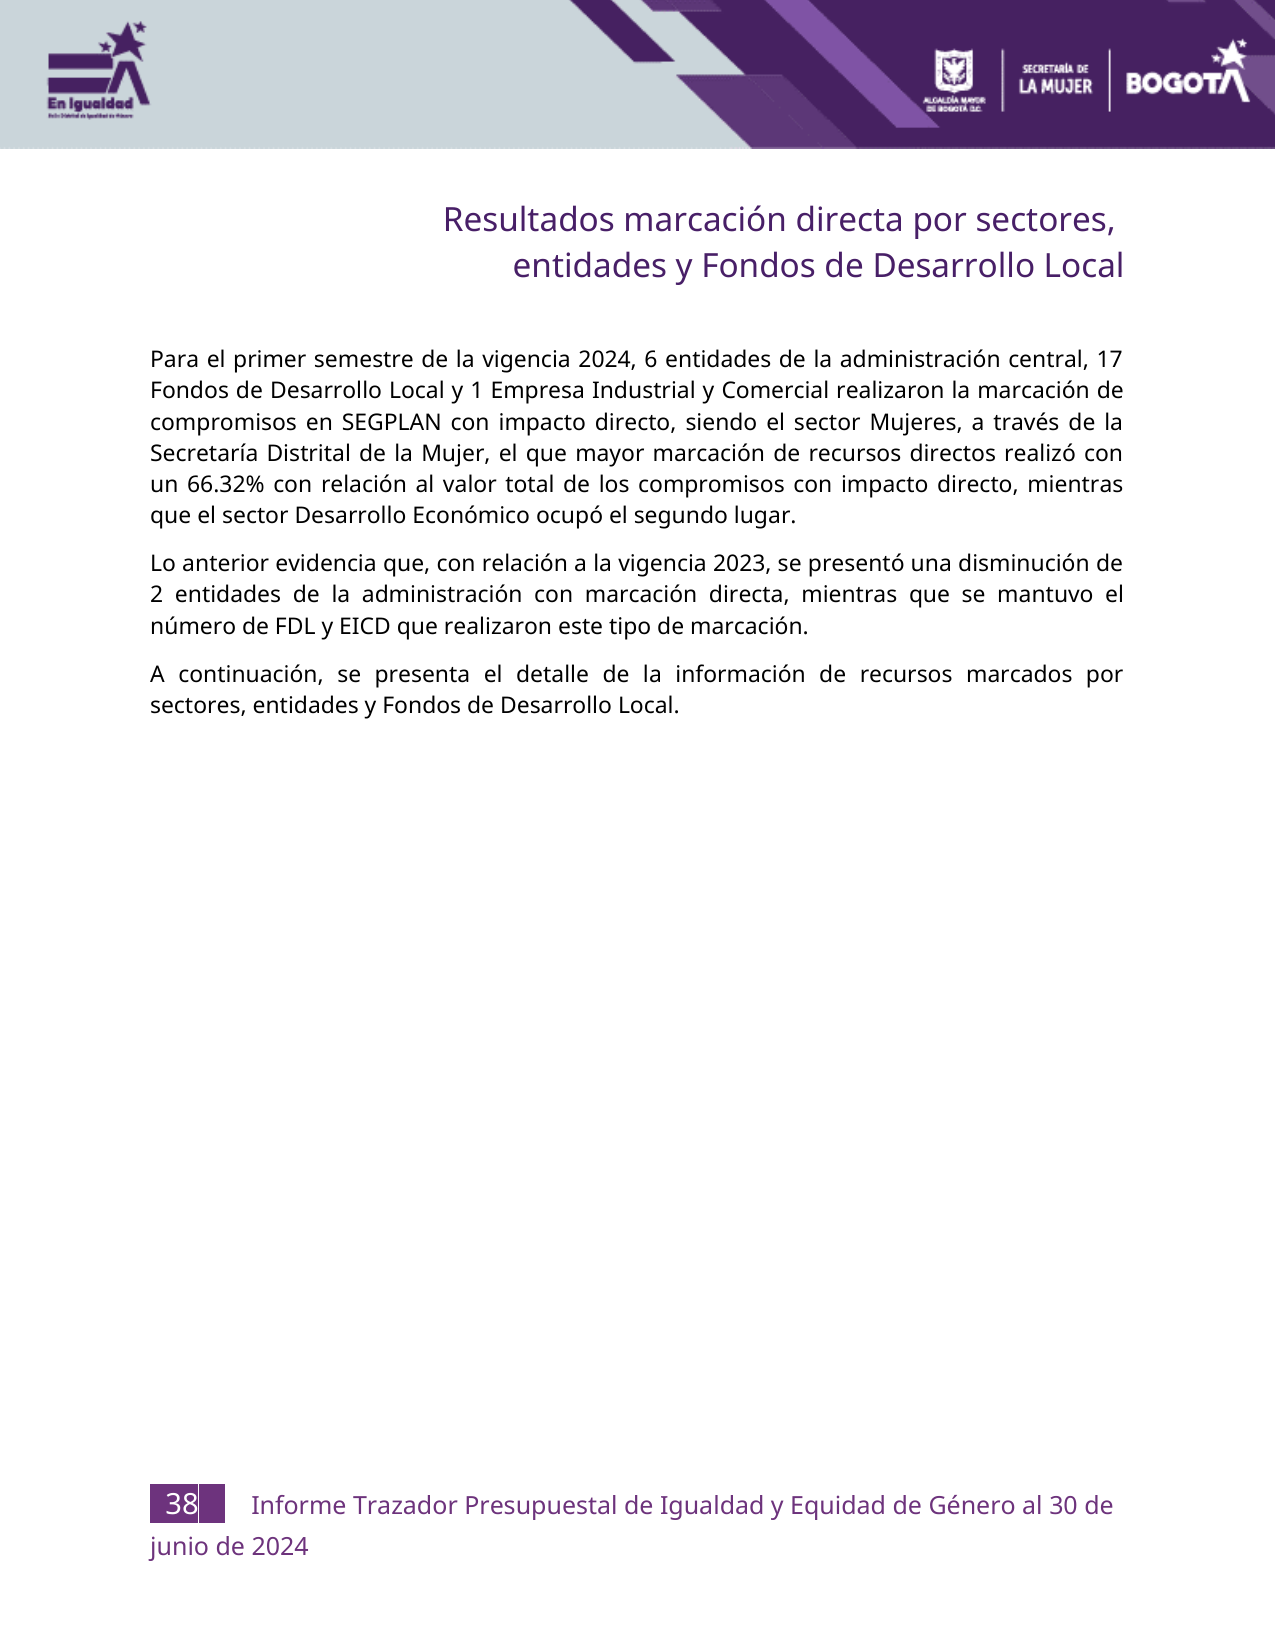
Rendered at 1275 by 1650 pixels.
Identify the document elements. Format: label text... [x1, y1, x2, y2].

text A continuación, se presenta el detalle de la información de recursos marcados por sectores, entidades y Fondos de Desarrollo Local. [150, 658, 1125, 720]
text Para el primer semestre de la vigencia 2024, 6 entidades de la administración central, 17 Fondos de Desarrollo Local y 1 Empresa Industrial y Comercial realizaron la marcación de compromisos en SEGPLAN con impacto directo, siendo el sector Mujeres, a través de la Secretaría Distrital de la Mujer, el que mayor marcación de recursos directos realizó con un 66.32% con relación al valor total de los compromisos con impacto directo, mientras que el sector Desarrollo Económico ocupó el segundo lugar. [150, 343, 1125, 531]
picture [0, 0, 1275, 149]
text Lo anterior evidencia que, con relación a la vigencia 2023, se presentó una disminución de 2 entidades de la administración con marcación directa, mientras que se mantuvo el número de FDL y EICD que realizaron este tipo de marcación. [150, 547, 1125, 641]
text Resultados marcación directa por sectores, entidades y Fondos de Desarrollo Local [225, 196, 1125, 287]
